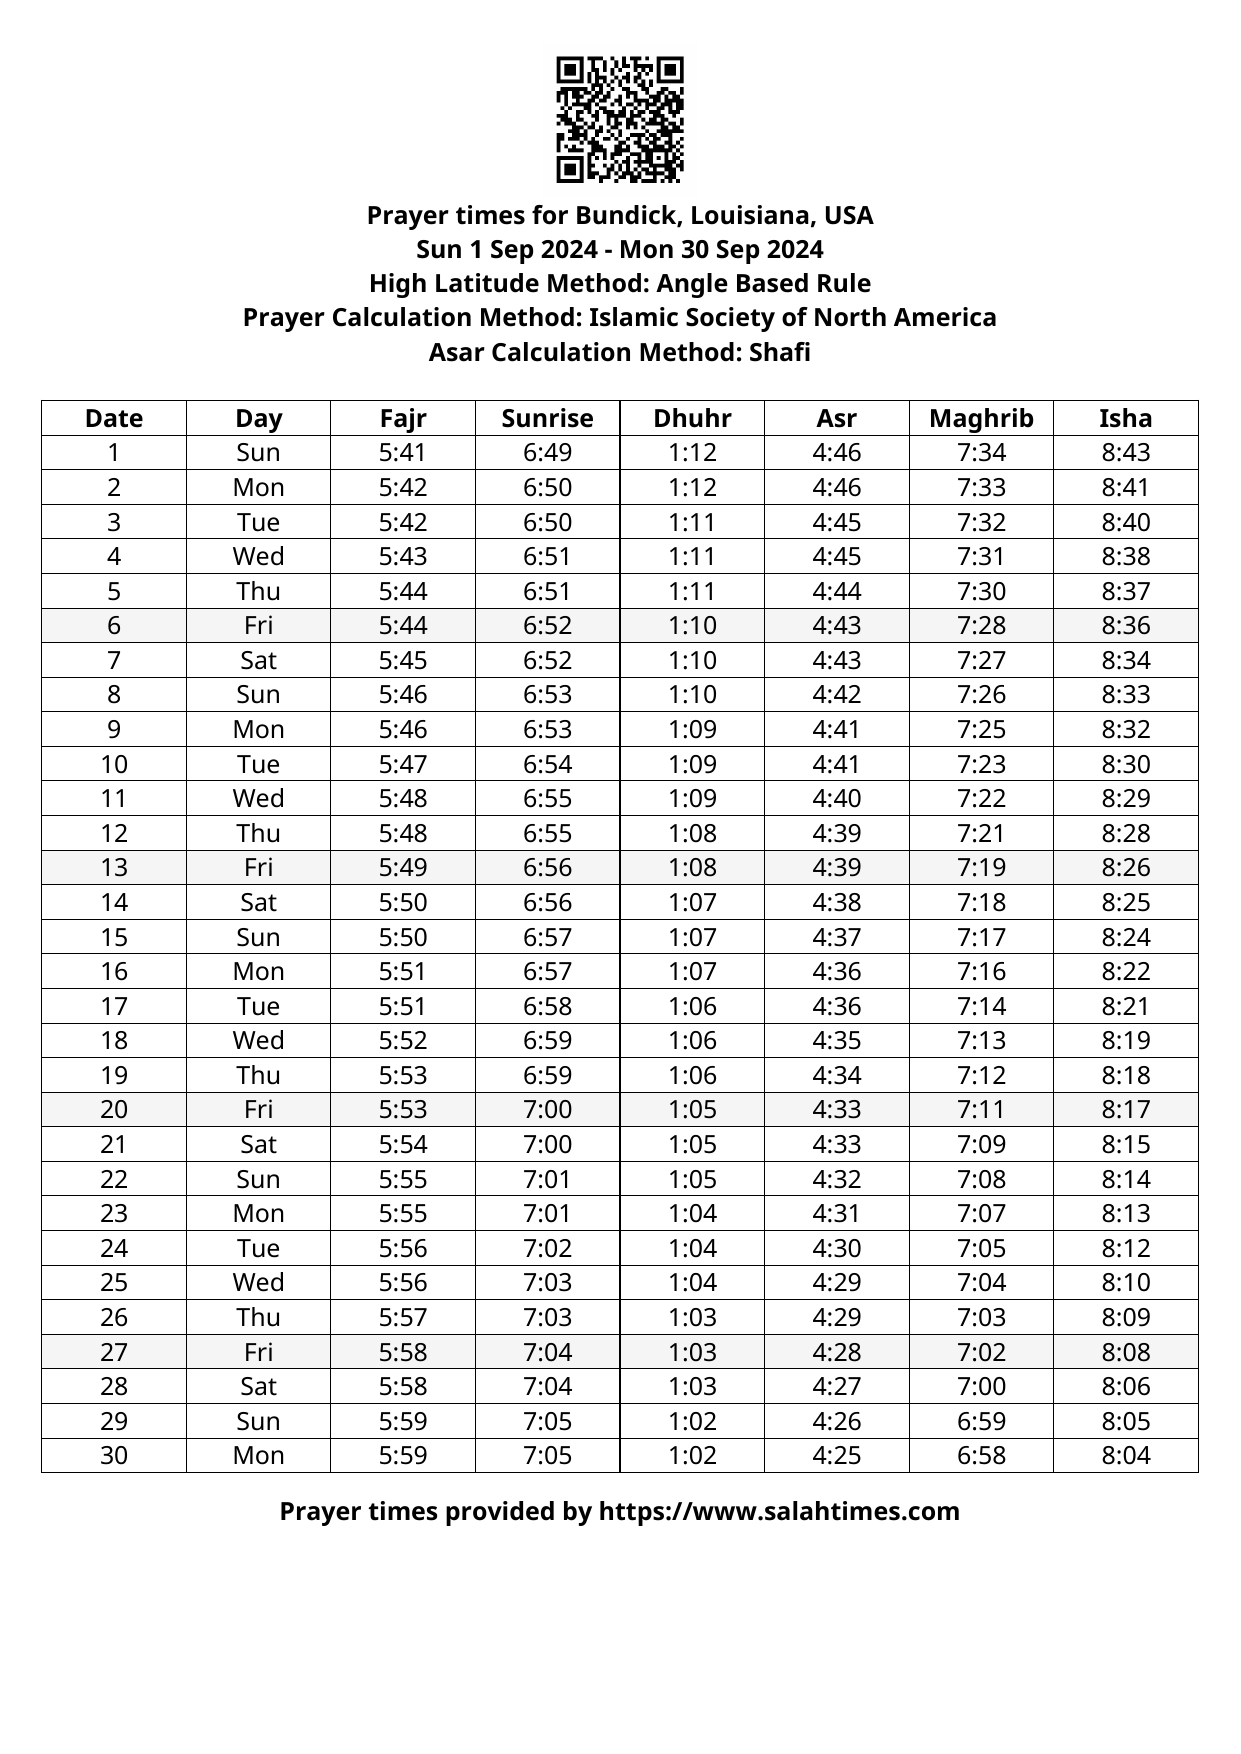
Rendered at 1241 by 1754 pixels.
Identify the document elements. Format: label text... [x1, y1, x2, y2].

table_cell 5:42 [331, 470, 475, 504]
table_cell 7:13 [910, 1024, 1053, 1057]
table_cell 8:21 [1054, 989, 1198, 1022]
table_cell 6:53 [476, 712, 619, 746]
table_cell 5:59 [331, 1439, 475, 1472]
table_cell 5:46 [331, 678, 475, 711]
table_cell 6:59 [476, 1024, 619, 1057]
table_cell 7:01 [476, 1162, 619, 1195]
text Asar Calculation Method: Shafi [42, 334, 1198, 368]
table_cell 5:47 [331, 747, 475, 780]
table_cell 6:53 [476, 678, 619, 711]
table_cell 5:53 [331, 1058, 475, 1092]
table_cell 5:44 [331, 574, 475, 607]
table_cell 5:56 [331, 1231, 475, 1264]
table_cell 9 [42, 712, 186, 746]
table_cell 30 [42, 1439, 186, 1472]
table_cell 7:16 [910, 954, 1053, 988]
picture [542, 41, 699, 198]
table_cell 6:58 [910, 1439, 1053, 1472]
table_cell 7:11 [910, 1093, 1053, 1126]
table_cell 7:23 [910, 747, 1053, 780]
table_cell 23 [42, 1196, 186, 1230]
table_cell 4 [42, 539, 186, 573]
table_cell 4:46 [765, 470, 909, 504]
table_header Asr [765, 401, 909, 434]
table_cell 7:21 [910, 816, 1053, 849]
table_cell Mon [187, 470, 330, 504]
table_cell 7:27 [910, 643, 1053, 677]
table_cell 8:36 [1054, 609, 1198, 642]
table_cell 8:43 [1054, 436, 1198, 469]
table_cell 5:41 [331, 436, 475, 469]
table_cell 1:04 [621, 1196, 764, 1230]
table_cell Mon [187, 954, 330, 988]
table_cell 5:54 [331, 1127, 475, 1161]
table_cell 7:17 [910, 920, 1053, 953]
table_cell Mon [187, 712, 330, 746]
table_cell 2 [42, 470, 186, 504]
table_cell 5:53 [331, 1093, 475, 1126]
table_cell 6:56 [476, 851, 619, 884]
table_cell 8 [42, 678, 186, 711]
table_cell 4:35 [765, 1024, 909, 1057]
table_cell 7:00 [910, 1369, 1053, 1403]
table_cell 5:42 [331, 505, 475, 538]
table_cell 4:42 [765, 678, 909, 711]
table_cell 8:15 [1054, 1127, 1198, 1161]
table_cell 8:33 [1054, 678, 1198, 711]
table_cell 5:49 [331, 851, 475, 884]
table_cell 7:04 [476, 1335, 619, 1368]
table_cell 5:58 [331, 1369, 475, 1403]
table_cell 14 [42, 885, 186, 919]
table_cell 28 [42, 1369, 186, 1403]
table_cell Tue [187, 989, 330, 1022]
table_cell 5:48 [331, 816, 475, 849]
table_cell 7:03 [476, 1300, 619, 1334]
table_cell 1:10 [621, 643, 764, 677]
table_cell 7:19 [910, 851, 1053, 884]
table_cell 29 [42, 1404, 186, 1437]
table_cell 1:02 [621, 1404, 764, 1437]
table_cell 4:28 [765, 1335, 909, 1368]
table_cell 5:52 [331, 1024, 475, 1057]
table_cell 8:04 [1054, 1439, 1198, 1472]
table_cell 1:09 [621, 747, 764, 780]
table_cell 1:12 [621, 470, 764, 504]
table_cell 13 [42, 851, 186, 884]
table_cell Sun [187, 1162, 330, 1195]
table_cell 6:59 [476, 1058, 619, 1092]
table_cell 7:18 [910, 885, 1053, 919]
table_cell 7:12 [910, 1058, 1053, 1092]
table_cell 8:34 [1054, 643, 1198, 677]
table_cell 4:26 [765, 1404, 909, 1437]
table_cell 1:07 [621, 920, 764, 953]
table_cell 1:05 [621, 1093, 764, 1126]
table_cell 1:10 [621, 678, 764, 711]
table_cell 1:07 [621, 954, 764, 988]
table_cell 7:26 [910, 678, 1053, 711]
table_cell 5:51 [331, 954, 475, 988]
table_cell Sat [187, 1369, 330, 1403]
table_cell 4:44 [765, 574, 909, 607]
table_cell 4:46 [765, 436, 909, 469]
table_cell 5 [42, 574, 186, 607]
table_cell 7:02 [910, 1335, 1053, 1368]
table_cell 8:24 [1054, 920, 1198, 953]
table_cell 4:38 [765, 885, 909, 919]
table_cell 6:52 [476, 643, 619, 677]
table_cell Tue [187, 505, 330, 538]
table_cell 5:51 [331, 989, 475, 1022]
table_cell 8:12 [1054, 1231, 1198, 1264]
table_cell 7:14 [910, 989, 1053, 1022]
table_cell 1:11 [621, 539, 764, 573]
table_cell 4:29 [765, 1266, 909, 1299]
table_cell Sun [187, 920, 330, 953]
table_cell 8:13 [1054, 1196, 1198, 1230]
table_cell Tue [187, 1231, 330, 1264]
table_cell 8:09 [1054, 1300, 1198, 1334]
table_cell Fri [187, 851, 330, 884]
table_cell 5:48 [331, 781, 475, 815]
table_cell Thu [187, 1058, 330, 1092]
table_cell 1:11 [621, 574, 764, 607]
table_cell 6:57 [476, 954, 619, 988]
table_cell 4:27 [765, 1369, 909, 1403]
table_cell 7:00 [476, 1127, 619, 1161]
table_cell 8:19 [1054, 1024, 1198, 1057]
table_cell 1:10 [621, 609, 764, 642]
table_cell Wed [187, 1024, 330, 1057]
text Prayer times for Bundick, Louisiana, USA [42, 198, 1198, 232]
table_cell 8:22 [1054, 954, 1198, 988]
table_cell 4:45 [765, 539, 909, 573]
table_cell 4:45 [765, 505, 909, 538]
table_cell Wed [187, 781, 330, 815]
table_cell 11 [42, 781, 186, 815]
table_cell 4:36 [765, 989, 909, 1022]
table_cell 8:05 [1054, 1404, 1198, 1437]
table_cell 26 [42, 1300, 186, 1334]
table_cell 4:33 [765, 1093, 909, 1126]
table_cell 7:25 [910, 712, 1053, 746]
table_cell 6:59 [910, 1404, 1053, 1437]
table_cell 6:55 [476, 781, 619, 815]
table_cell 1:04 [621, 1266, 764, 1299]
table_cell 8:08 [1054, 1335, 1198, 1368]
table_cell Fri [187, 1093, 330, 1126]
table_cell 10 [42, 747, 186, 780]
table_cell 16 [42, 954, 186, 988]
table_cell 5:50 [331, 920, 475, 953]
table_cell 7:01 [476, 1196, 619, 1230]
table_cell 4:43 [765, 609, 909, 642]
table_cell 7:05 [910, 1231, 1053, 1264]
table_cell 6:54 [476, 747, 619, 780]
table_cell 27 [42, 1335, 186, 1368]
table_cell 20 [42, 1093, 186, 1126]
table_cell 18 [42, 1024, 186, 1057]
table_cell 7:02 [476, 1231, 619, 1264]
table_cell 8:37 [1054, 574, 1198, 607]
table_cell 8:41 [1054, 470, 1198, 504]
table_cell 4:34 [765, 1058, 909, 1092]
table_cell 5:43 [331, 539, 475, 573]
table_cell 1:03 [621, 1335, 764, 1368]
table_cell 7:09 [910, 1127, 1053, 1161]
table_cell 8:28 [1054, 816, 1198, 849]
table_cell 7:00 [476, 1093, 619, 1126]
table_cell 6:51 [476, 574, 619, 607]
table_cell 7:08 [910, 1162, 1053, 1195]
table_cell 4:25 [765, 1439, 909, 1472]
table_cell 6:50 [476, 470, 619, 504]
table_cell Sun [187, 1404, 330, 1437]
table_cell 6:57 [476, 920, 619, 953]
table_cell 6:51 [476, 539, 619, 573]
table_cell 1:11 [621, 505, 764, 538]
table_cell 7:28 [910, 609, 1053, 642]
table_cell Sat [187, 1127, 330, 1161]
table_cell 1:05 [621, 1127, 764, 1161]
table_cell 6:56 [476, 885, 619, 919]
table_cell 4:41 [765, 712, 909, 746]
table_cell 12 [42, 816, 186, 849]
table_cell 8:06 [1054, 1369, 1198, 1403]
table_cell 4:29 [765, 1300, 909, 1334]
table_cell 4:43 [765, 643, 909, 677]
table_cell 3 [42, 505, 186, 538]
table_cell 21 [42, 1127, 186, 1161]
table_cell 1:04 [621, 1231, 764, 1264]
table_cell 4:36 [765, 954, 909, 988]
table_cell Tue [187, 747, 330, 780]
table_cell 5:44 [331, 609, 475, 642]
table_cell 5:59 [331, 1404, 475, 1437]
table_cell 4:33 [765, 1127, 909, 1161]
table_cell 7:31 [910, 539, 1053, 573]
table_cell 8:30 [1054, 747, 1198, 780]
table_cell 15 [42, 920, 186, 953]
table_cell 7:22 [910, 781, 1053, 815]
table_cell Sun [187, 678, 330, 711]
table_header Fajr [331, 401, 475, 434]
table_cell 7:03 [476, 1266, 619, 1299]
table_cell 7:34 [910, 436, 1053, 469]
table_cell 4:30 [765, 1231, 909, 1264]
table_cell 8:38 [1054, 539, 1198, 573]
table_cell Thu [187, 574, 330, 607]
text Prayer Calculation Method: Islamic Society of North America [42, 300, 1198, 334]
table_cell 6:49 [476, 436, 619, 469]
table_cell 8:25 [1054, 885, 1198, 919]
table_cell 4:37 [765, 920, 909, 953]
table_cell 6 [42, 609, 186, 642]
table_cell 4:32 [765, 1162, 909, 1195]
table_cell 8:40 [1054, 505, 1198, 538]
table_cell 1:06 [621, 1058, 764, 1092]
table_cell 4:39 [765, 816, 909, 849]
table_cell 4:39 [765, 851, 909, 884]
table_cell 4:41 [765, 747, 909, 780]
table_cell 1:12 [621, 436, 764, 469]
table_header Date [42, 401, 186, 434]
table_cell 5:45 [331, 643, 475, 677]
table_cell 1:03 [621, 1369, 764, 1403]
table_cell 7:05 [476, 1404, 619, 1437]
table_cell 6:52 [476, 609, 619, 642]
table_header Maghrib [910, 401, 1053, 434]
table_cell 8:14 [1054, 1162, 1198, 1195]
table_cell Fri [187, 609, 330, 642]
text Prayer times provided by https://www.salahtimes.com [42, 1494, 1198, 1528]
table_cell 22 [42, 1162, 186, 1195]
table_cell 7:32 [910, 505, 1053, 538]
table_cell 7:33 [910, 470, 1053, 504]
table_cell 1:09 [621, 712, 764, 746]
table_cell 7:07 [910, 1196, 1053, 1230]
table_cell 6:55 [476, 816, 619, 849]
table_cell Thu [187, 816, 330, 849]
table_cell Fri [187, 1335, 330, 1368]
table_cell 24 [42, 1231, 186, 1264]
table_cell 8:26 [1054, 851, 1198, 884]
table_cell 19 [42, 1058, 186, 1092]
table_cell Sat [187, 885, 330, 919]
table_cell 1:08 [621, 816, 764, 849]
table_cell Mon [187, 1439, 330, 1472]
table_cell 8:29 [1054, 781, 1198, 815]
table_cell 1:07 [621, 885, 764, 919]
table_cell 4:40 [765, 781, 909, 815]
table_cell 7:04 [910, 1266, 1053, 1299]
table_header Sunrise [476, 401, 619, 434]
table_cell 4:31 [765, 1196, 909, 1230]
table_cell 1:03 [621, 1300, 764, 1334]
table_cell 5:55 [331, 1162, 475, 1195]
table_cell 8:32 [1054, 712, 1198, 746]
table_cell Sat [187, 643, 330, 677]
table_cell 5:50 [331, 885, 475, 919]
table_cell 25 [42, 1266, 186, 1299]
table_header Isha [1054, 401, 1198, 434]
table_cell 17 [42, 989, 186, 1022]
table_cell 5:55 [331, 1196, 475, 1230]
table_cell 7:03 [910, 1300, 1053, 1334]
table_cell 1:05 [621, 1162, 764, 1195]
table_cell 7 [42, 643, 186, 677]
text Sun 1 Sep 2024 - Mon 30 Sep 2024 [42, 232, 1198, 266]
table_cell 7:05 [476, 1439, 619, 1472]
table_cell 5:46 [331, 712, 475, 746]
table_cell 6:50 [476, 505, 619, 538]
table_cell 8:18 [1054, 1058, 1198, 1092]
table_cell 5:56 [331, 1266, 475, 1299]
table_cell 1:08 [621, 851, 764, 884]
table_cell 8:10 [1054, 1266, 1198, 1299]
table_cell 1:06 [621, 989, 764, 1022]
table_cell 1:02 [621, 1439, 764, 1472]
table_cell Sun [187, 436, 330, 469]
table_cell 1 [42, 436, 186, 469]
table_cell 1:09 [621, 781, 764, 815]
table_header Day [187, 401, 330, 434]
table_cell Mon [187, 1196, 330, 1230]
table_cell 5:58 [331, 1335, 475, 1368]
table_header Dhuhr [621, 401, 764, 434]
table_cell Thu [187, 1300, 330, 1334]
table_cell 6:58 [476, 989, 619, 1022]
table_cell 5:57 [331, 1300, 475, 1334]
text High Latitude Method: Angle Based Rule [42, 266, 1198, 300]
table_cell 7:04 [476, 1369, 619, 1403]
table_cell 8:17 [1054, 1093, 1198, 1126]
table_cell 1:06 [621, 1024, 764, 1057]
table_cell Wed [187, 539, 330, 573]
table_cell Wed [187, 1266, 330, 1299]
table_cell 7:30 [910, 574, 1053, 607]
